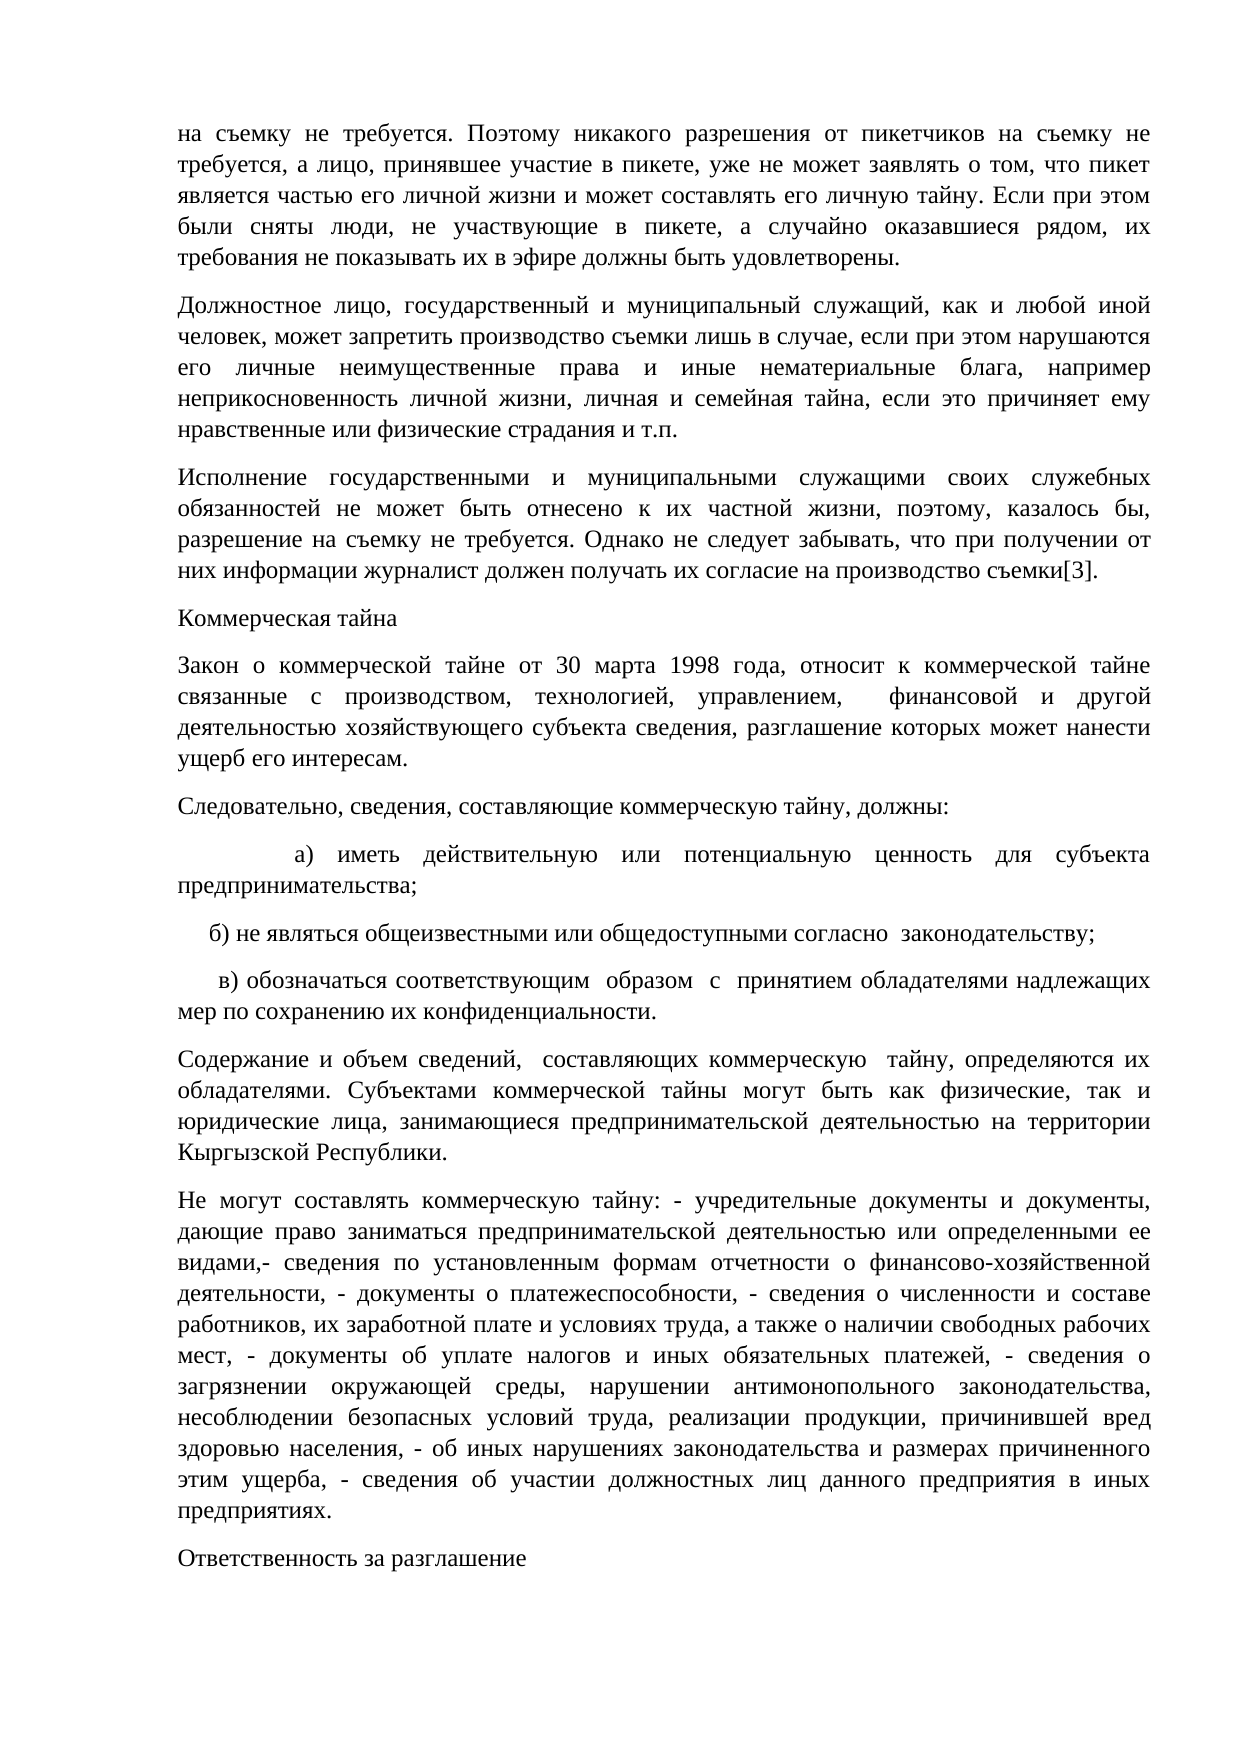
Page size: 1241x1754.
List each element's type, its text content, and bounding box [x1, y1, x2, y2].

text Закон о коммерческой тайне от 30 марта 1998 года, относит к коммерческой тайне связанные с производством, технологией, управлением, финансовой и другой деятельностью хозяйствующего субъекта сведения, разглашение которых может нанести ущерб его интересам. [177, 650, 1152, 772]
text Не могут составлять коммерческую тайну: - учредительные документы и документы, дающие право заниматься предпринимательской деятельностью или определенными ее видами,- сведения по установленным формам отчетности о финансово-хозяйственной деятельности, - документы о платежеспособности, - сведения о численности и составе работников, их заработной плате и условиях труда, а также о наличии свободных рабочих мест, - документы об уплате налогов и иных обязательных платежей, - сведения о загрязнении окружающей среды, нарушении антимонопольного законодательства, несоблюдении безопасных условий труда, реализации продукции, причинившей вред здоровью населения, - об иных нарушениях законодательства и размерах причиненного этим ущерба, - сведения об участии должностных лиц данного предприятия в иных предприятиях. [177, 1185, 1152, 1524]
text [177, 118, 1152, 271]
text в) обозначаться соответствующим образом с принятием обладателями надлежащих мер по сохранению их конфиденциальности. [177, 965, 1152, 1025]
text Исполнение государственными и муниципальными служащими своих служебных обязанностей не может быть отнесено к их частной жизни, поэтому, казалось бы, разрешение на съемку не требуется. Однако не следует забывать, что при получении от них информации журналист должен получать их согласие на производство съемки[3]. [177, 462, 1152, 584]
text Содержание и объем сведений, составляющих коммерческую тайну, определяются их обладателями. Субъектами коммерческой тайны могут быть как физические, так и юридические лица, занимающиеся предпринимательской деятельностью на территории Кыргызской Республики. [177, 1044, 1152, 1166]
text Следовательно, сведения, составляющие коммерческую тайну, должны: [177, 791, 1152, 820]
text Ответственность за разглашение [177, 1543, 1152, 1572]
text б) не являться общеизвестными или общедоступными согласно законодательству; [177, 918, 1152, 946]
text Должностное лицо, государственный и муниципальный служащий, как и любой иной человек, может запретить производство съемки лишь в случае, если при этом нарушаются его личные неимущественные права и иные нематериальные блага, например неприкосновенность личной жизни, личная и семейная тайна, если это причиняет ему нравственные или физические страдания и т.п. [177, 290, 1152, 443]
text Коммерческая тайна [177, 603, 1152, 631]
text а) иметь действительную или потенциальную ценность для субъекта предпринимательства; [177, 839, 1152, 899]
